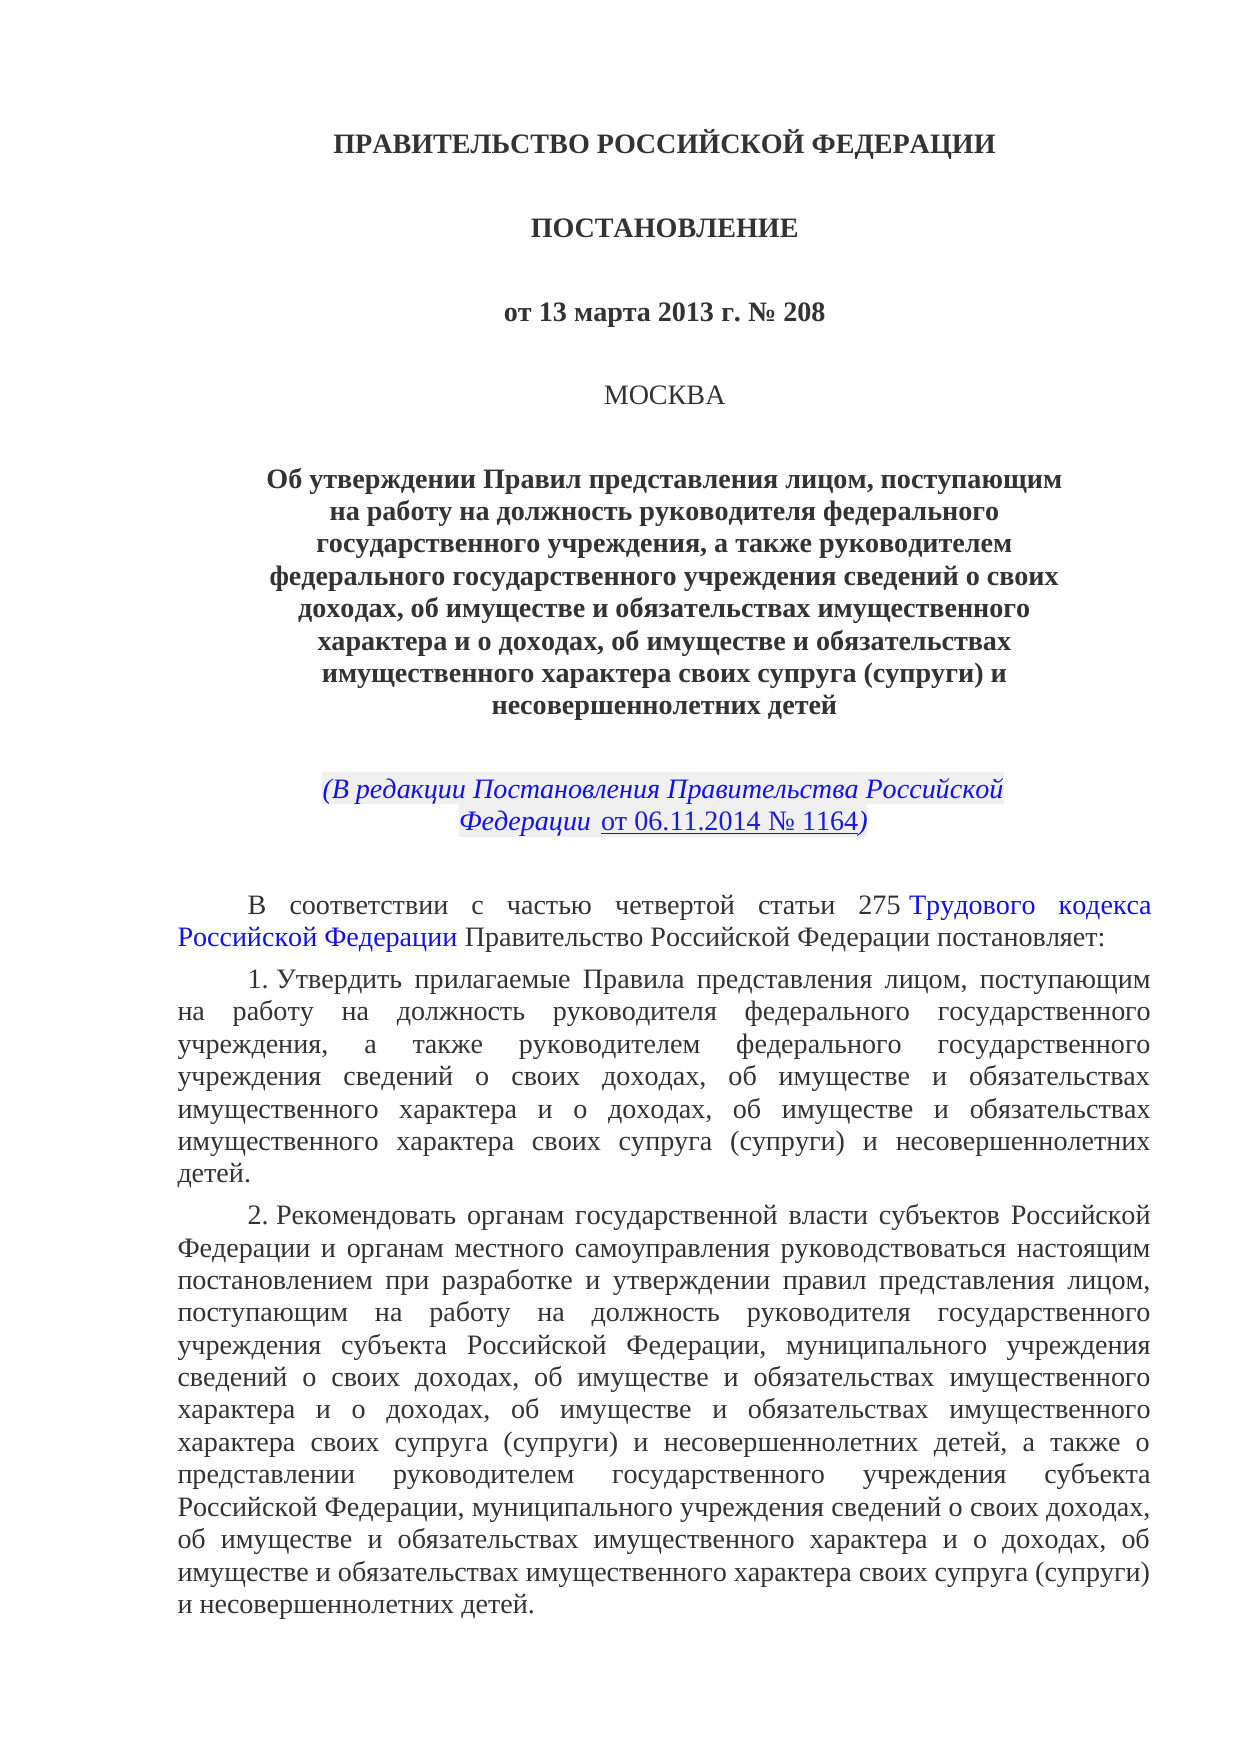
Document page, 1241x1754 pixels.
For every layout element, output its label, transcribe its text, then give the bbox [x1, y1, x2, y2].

text 1. Утвердить прилагаемые Правила представления лицом, поступающим на работу на должность руководителя федерального государственного учреждения, а также руководителем федерального государственного учреждения сведений о своих доходах, об имуществе и обязательствах имущественного характера и о доходах, об имуществе и обязательствах имущественного характера своих супруга (супруги) и несовершеннолетних детей. [177, 962, 1152, 1189]
text (В редакции Постановления Правительства Российской Федерации от 06.11.2014 № 1164) [247, 772, 459, 837]
text ПРАВИТЕЛЬСТВО РОССИЙСКОЙ ФЕДЕРАЦИИ [247, 127, 1081, 160]
text 2. Рекомендовать органам государственной власти субъектов Российской Федерации и органам местного самоуправления руководствоваться настоящим постановлением при разработке и утверждении правил представления лицом, поступающим на работу на должность руководителя государственного учреждения субъекта Российской Федерации, муниципального учреждения сведений о своих доходах, об имуществе и обязательствах имущественного характера и о доходах, об имуществе и обязательствах имущественного характера своих супруга (супруги) и несовершеннолетних детей, а также о представлении руководителем государственного учреждения субъекта Российской Федерации, муниципального учреждения сведений о своих доходах, об имуществе и обязательствах имущественного характера и о доходах, об имуществе и обязательствах имущественного характера своих супруга (супруги) и несовершеннолетних детей. [177, 1198, 1152, 1619]
text В соответствии с частью четвертой статьи 275 Трудового кодекса Российской Федерации Правительство Российской Федерации постановляет: [177, 888, 1152, 953]
text Об утверждении Правил представления лицом, поступающим на работу на должность руководителя федерального государственного учреждения, а также руководителем федерального государственного учреждения сведений о своих доходах, об имуществе и обязательствах имущественного характера и о доходах, об имуществе и обязательствах имущественного характера своих супруга (супруги) и несовершеннолетних детей [247, 462, 1081, 721]
text (В редакции Постановления Правительства Российской Федерации от 06.11.2014 № 1164) [867, 772, 1081, 837]
text от 13 марта 2013 г. № 208 [247, 294, 1081, 327]
text МОСКВА [247, 378, 1081, 411]
text ПОСТАНОВЛЕНИЕ [247, 211, 1081, 243]
